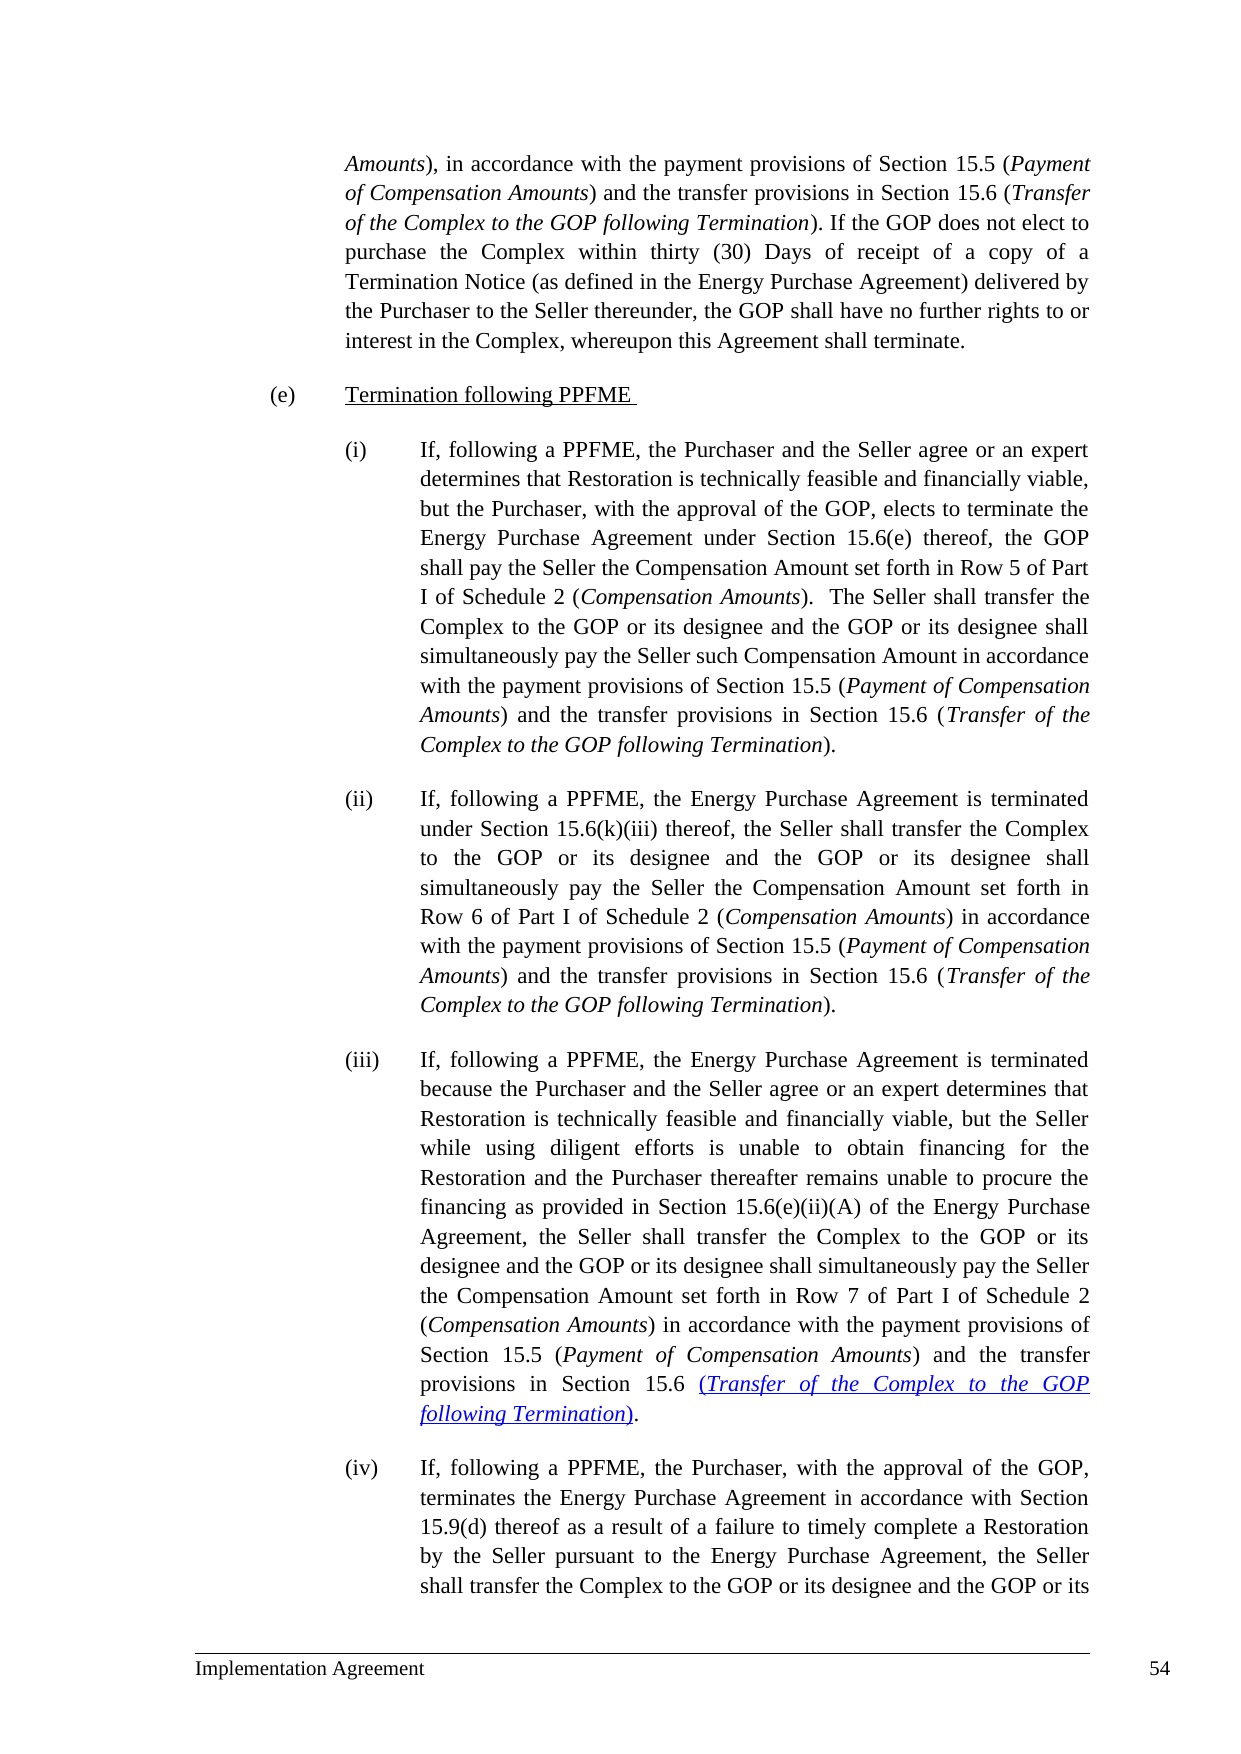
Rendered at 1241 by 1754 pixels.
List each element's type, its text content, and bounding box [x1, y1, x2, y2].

subtitle (e) Termination following PPFME [270, 381, 1090, 408]
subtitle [345, 1454, 1090, 1598]
subtitle If, following a PPFME, the Purchaser and the Seller agree or an expert determines that Restoration is technically feasible and financially viable, but the Purchaser, with the approval of the GOP, elects to terminate the Energy Purchase Agreement under Section 15.6(e) thereof, the GOP shall pay the Seller the Compensation Amount set forth in Row 5 of Part I of Schedule 2 (Compensation Amounts). The Seller shall transfer the Complex to the GOP or its designee and the GOP or its designee shall simultaneously pay the Seller such Compensation Amount in accordance with the payment provisions of Section 15.5 (Payment of Compensation Amounts) and the transfer provisions in Section 15.6 (Transfer of the Complex to the GOP following Termination). [345, 436, 1090, 757]
subtitle If, following a PPFME, the Energy Purchase Agreement is terminated under Section 15.6(k)(iii) thereof, the Seller shall transfer the Complex to the GOP or its designee and the GOP or its designee shall simultaneously pay the Seller the Compensation Amount set forth in Row 6 of Part I of Schedule 2 (Compensation Amounts) in accordance with the payment provisions of Section 15.5 (Payment of Compensation Amounts) and the transfer provisions in Section 15.6 (Transfer of the Complex to the GOP following Termination). [345, 785, 1090, 1018]
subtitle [270, 150, 1090, 353]
subtitle If, following a PPFME, the Energy Purchase Agreement is terminated because the Purchaser and the Seller agree or an expert determines that Restoration is technically feasible and financially viable, but the Seller while using diligent efforts is unable to obtain financing for the Restoration and the Purchaser thereafter remains unable to procure the financing as provided in Section 15.6(e)(ii)(A) of the Energy Purchase Agreement, the Seller shall transfer the Complex to the GOP or its designee and the GOP or its designee shall simultaneously pay the Seller the Compensation Amount set forth in Row 7 of Part I of Schedule 2 (Compensation Amounts) in accordance with the payment provisions of Section 15.5 (Payment of Compensation Amounts) and the transfer provisions in Section 15.6 (Transfer of the Complex to the GOP following Termination). [345, 1046, 1090, 1426]
